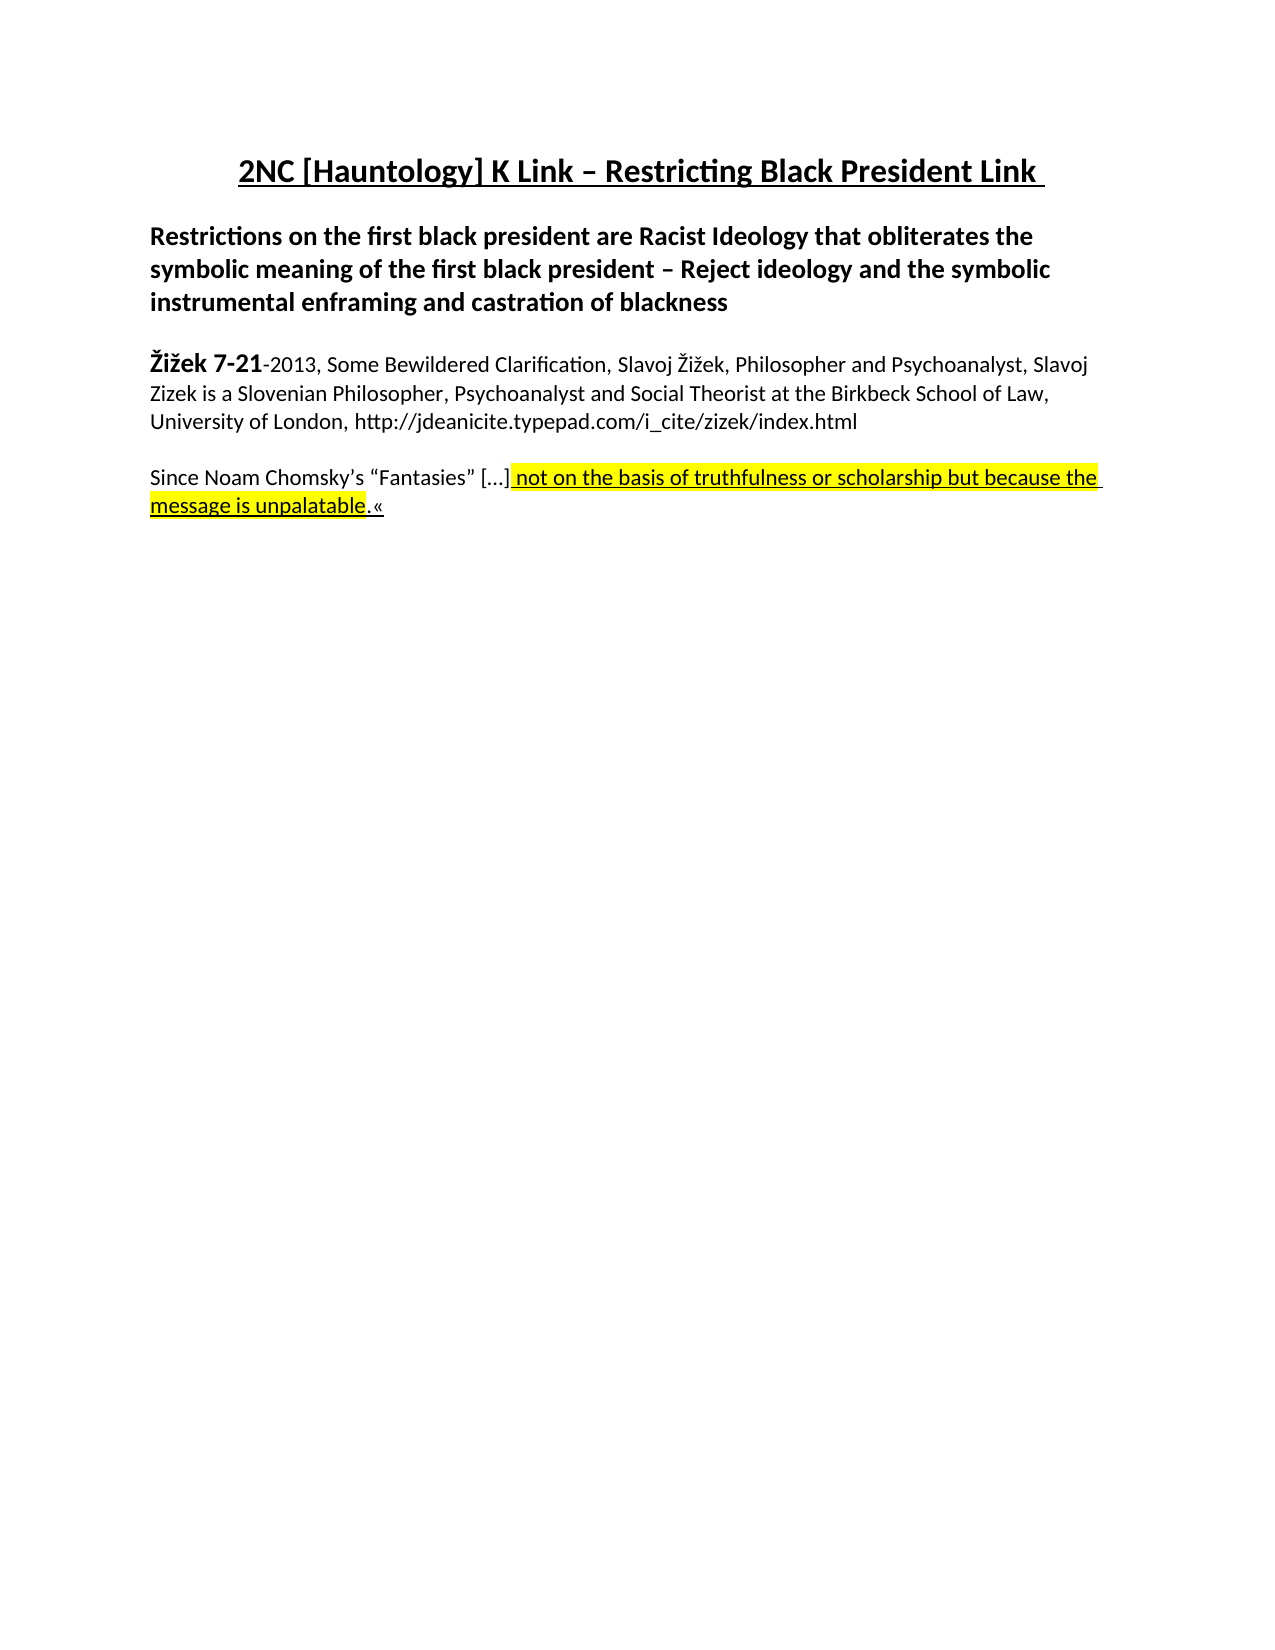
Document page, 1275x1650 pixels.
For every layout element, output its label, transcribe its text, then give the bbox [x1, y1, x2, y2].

subtitle 2NC [Hauntology] K Link – Restricting Black President Link [150, 150, 1125, 191]
text Since Noam Chomsky’s “Fantasies” […] not on the basis of truthfulness or scholarship but because the message is unpalatable.« [150, 463, 1125, 519]
subtitle Restrictions on the first black president are Racist Ideology that obliterates the symbolic meaning of the first black president – Reject ideology and the symbolic instrumental enframing and castration of blackness [150, 219, 1125, 318]
text Žižek 7-21-2013, Some Bewildered Clarification, Slavoj Žižek, Philosopher and Psychoanalyst, Slavoj Zizek is a Slovenian Philosopher, Psychoanalyst and Social Theorist at the Birkbeck School of Law, University of London, http://jdeanicite.typepad.com/i_cite/zizek/index.html [150, 346, 1125, 435]
